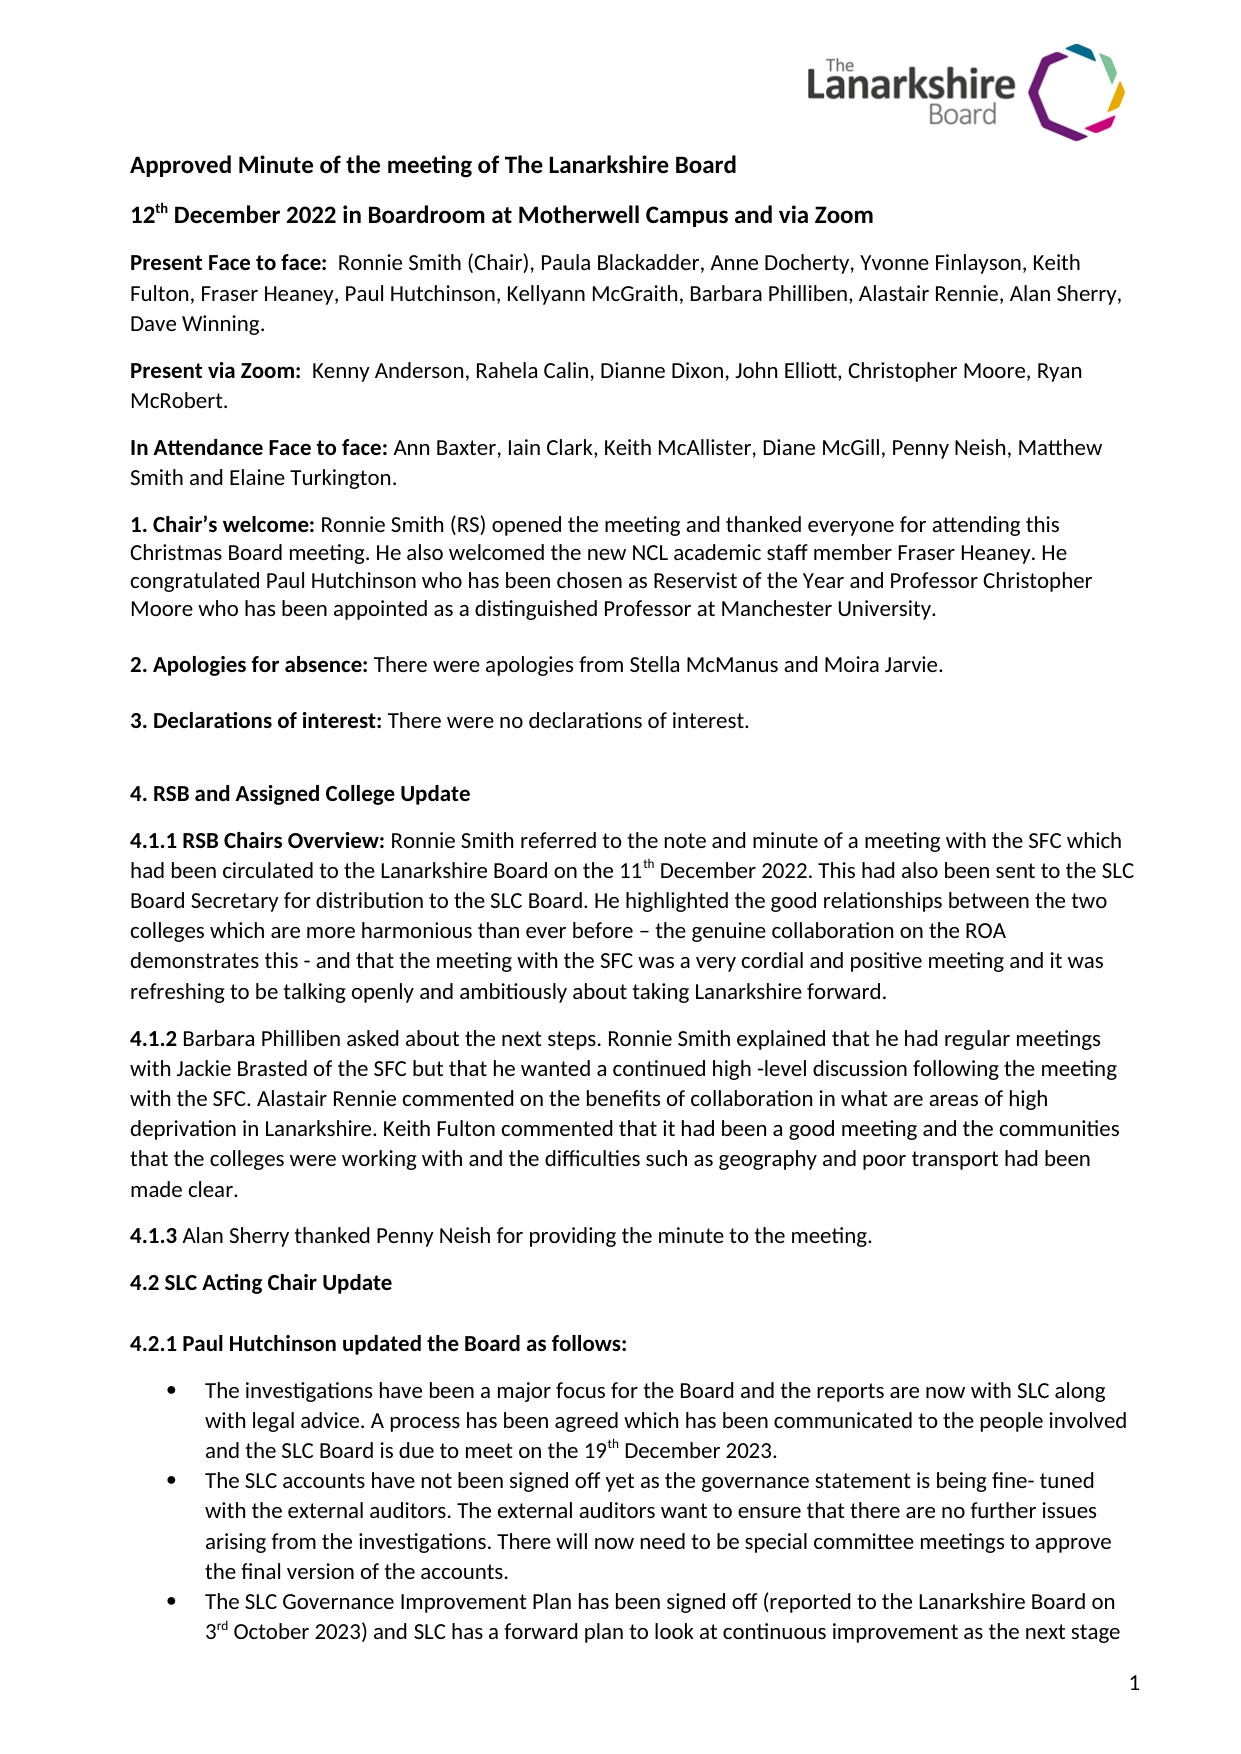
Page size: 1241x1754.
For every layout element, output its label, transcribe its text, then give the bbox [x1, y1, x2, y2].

text 2. Apologies for absence: There were apologies from Stella McManus and Moira Jarvie. [130, 650, 1140, 678]
picture [793, 35, 1140, 150]
text 4.1.1 RSB Chairs Overview: Ronnie Smith referred to the note and minute of a meeting with the SFC which had been circulated to the Lanarkshire Board on the 11th December 2022. This had also been sent to the SLC Board Secretary for distribution to the SLC Board. He highlighted the good relationships between the two colleges which are more harmonious than ever before – the genuine collaboration on the ROA demonstrates this - and that the meeting with the SFC was a very cordial and positive meeting and it was refreshing to be talking openly and ambitiously about taking Lanarkshire forward. [130, 826, 1140, 1005]
text 12th December 2022 in Boardroom at Motherwell Campus and via Zoom [130, 199, 1140, 229]
list The investigations have been a major focus for the Board and the reports are now with SLC along with legal advice. A process has been agreed which has been communicated to the people involved and the SLC Board is due to meet on the 19th December 2023. [167, 1376, 1140, 1464]
text 1. Chair’s welcome: Ronnie Smith (RS) opened the meeting and thanked everyone for attending this Christmas Board meeting. He also welcomed the new NCL academic staff member Fraser Heaney. He congratulated Paul Hutchinson who has been chosen as Reservist of the Year and Professor Christopher Moore who has been appointed as a distinguished Professor at Manchester University. [130, 510, 1140, 622]
text Approved Minute of the meeting of The Lanarkshire Board [130, 149, 1140, 180]
text Present Face to face: Ronnie Smith (Chair), Paula Blackadder, Anne Docherty, Yvonne Finlayson, Keith Fulton, Fraser Heaney, Paul Hutchinson, Kellyann McGraith, Barbara Philliben, Alastair Rennie, Alan Sherry, Dave Winning. [130, 248, 1140, 337]
text 4.2 SLC Acting Chair Update [130, 1268, 1140, 1296]
list The SLC accounts have not been signed off yet as the governance statement is being fine- tuned with the external auditors. The external auditors want to ensure that there are no further issues arising from the investigations. There will now need to be special committee meetings to approve the final version of the accounts. [167, 1466, 1140, 1585]
text 3. Declarations of interest: There were no declarations of interest. [130, 706, 1140, 734]
text In Attendance Face to face: Ann Baxter, Iain Clark, Keith McAllister, Diane McGill, Penny Neish, Matthew Smith and Elaine Turkington. [130, 433, 1140, 491]
text Present via Zoom: Kenny Anderson, Rahela Calin, Dianne Dixon, John Elliott, Christopher Moore, Ryan McRobert. [130, 356, 1140, 414]
text 4. RSB and Assigned College Update [130, 779, 1140, 807]
text 4.1.3 Alan Sherry thanked Penny Neish for providing the minute to the meeting. [130, 1222, 1140, 1249]
text 4.2.1 Paul Hutchinson updated the Board as follows: [130, 1329, 1140, 1357]
text 4.1.2 Barbara Philliben asked about the next steps. Ronnie Smith explained that he had regular meetings with Jackie Brasted of the SFC but that he wanted a continued high -level discussion following the meeting with the SFC. Alastair Rennie commented on the benefits of collaboration in what are areas of high deprivation in Lanarkshire. Keith Fulton commented that it had been a good meeting and the communities that the colleges were working with and the difficulties such as geography and poor transport had been made clear. [130, 1024, 1140, 1203]
